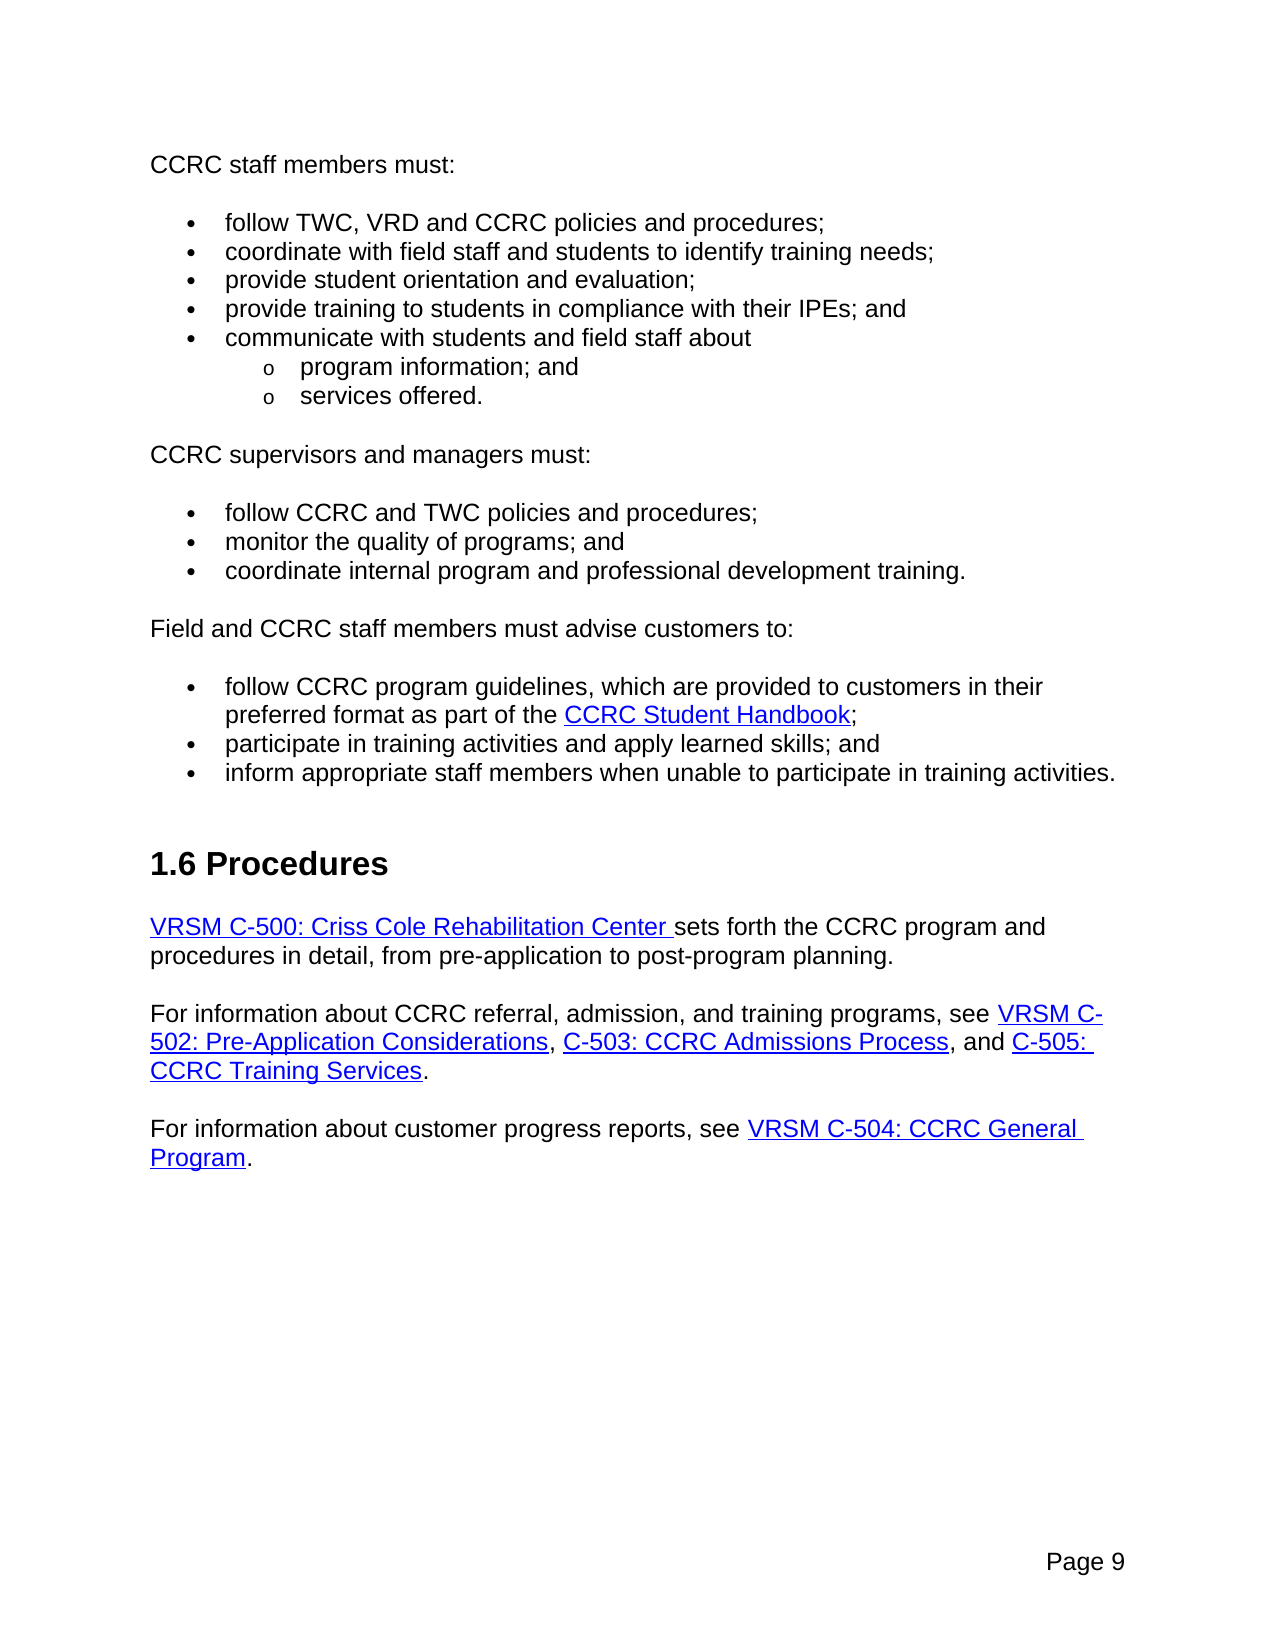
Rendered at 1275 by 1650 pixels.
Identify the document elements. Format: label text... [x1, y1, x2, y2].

list program information; and [262, 352, 1125, 381]
list services offered. [262, 381, 1125, 411]
list follow TWC, VRD and CCRC policies and procedures; [187, 208, 1125, 237]
list participate in training activities and apply learned skills; and [187, 729, 1125, 758]
subtitle 1.6 Procedures [150, 844, 1125, 883]
text CCRC supervisors and managers must: [150, 440, 1125, 469]
text For information about customer progress reports, see VRSM C-504: CCRC General Program. [150, 1114, 1125, 1172]
text VRSM C-500: Criss Cole Rehabilitation Center sets forth the CCRC program and procedures in detail, from pre-application to post-program planning. [150, 912, 1125, 969]
list coordinate with field staff and students to identify training needs; [187, 237, 1125, 265]
list inform appropriate staff members when unable to participate in training activities. [187, 758, 1125, 786]
list provide training to students in compliance with their IPEs; and [187, 294, 1125, 323]
text CCRC staff members must: [150, 150, 1125, 179]
list provide student orientation and evaluation; [187, 265, 1125, 294]
list follow CCRC program guidelines, which are provided to customers in their preferred format as part of the CCRC Student Handbook; [187, 671, 1125, 729]
list monitor the quality of programs; and [187, 527, 1125, 556]
list follow CCRC and TWC policies and procedures; [187, 498, 1125, 527]
list communicate with students and field staff about [187, 323, 1125, 352]
text Field and CCRC staff members must advise customers to: [150, 613, 1125, 642]
text For information about CCRC referral, admission, and training programs, see VRSM C-502: Pre-Application Considerations, C-503: CCRC Admissions Process, and C-505: CCRC Training Services. [150, 999, 1125, 1085]
list coordinate internal program and professional development training. [187, 556, 1125, 584]
